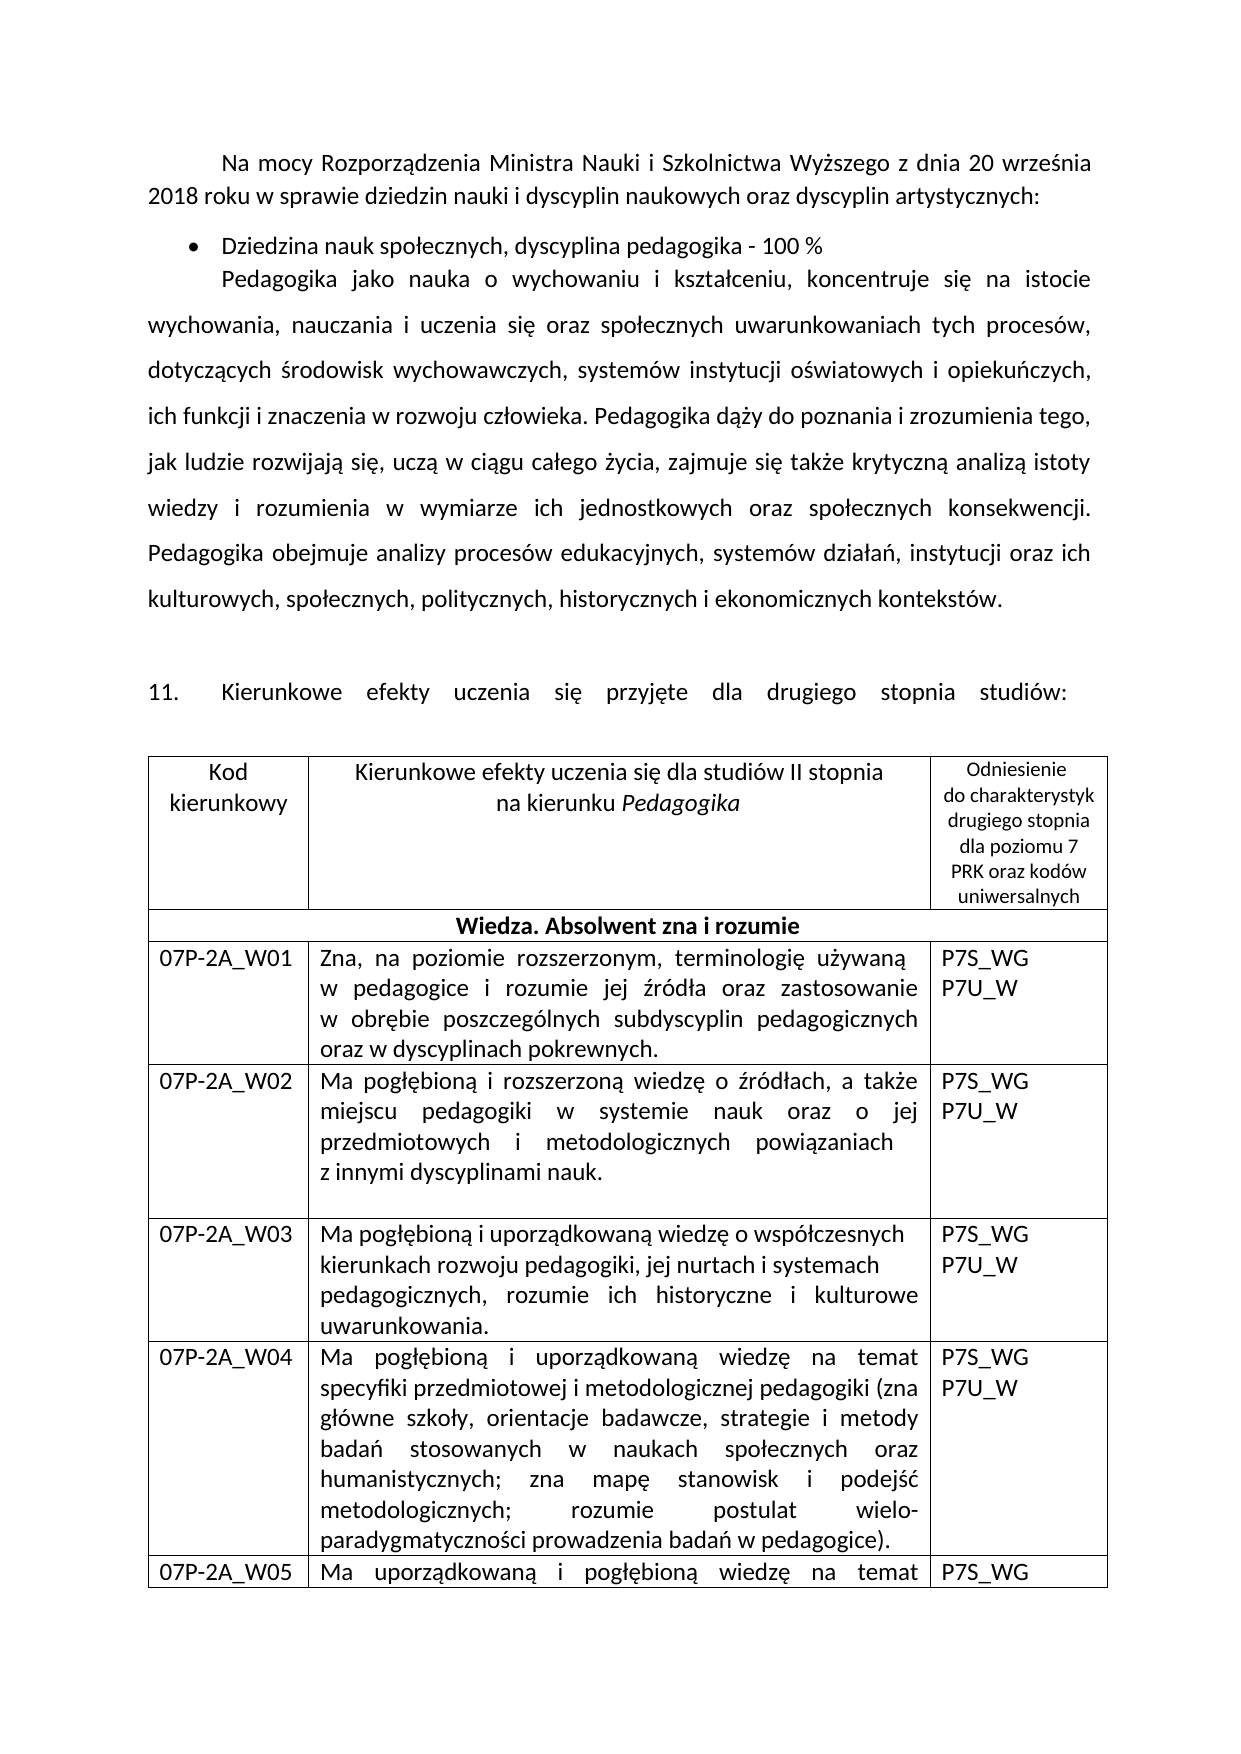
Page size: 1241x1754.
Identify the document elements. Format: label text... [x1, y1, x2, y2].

table_cell P7S_WG P7U_W [931, 1342, 1107, 1555]
table_cell 07P-2A_W02 [149, 1065, 308, 1217]
table_cell Ma pogłębioną i uporządkowaną wiedzę na temat specyfiki przedmiotowej i metodologicznej pedagogiki (zna główne szkoły, orientacje badawcze, strategie i metody badań stosowanych w naukach społecznych oraz humanistycznych; zna mapę stanowisk i podejść metodologicznych; rozumie postulat wielo-paradygmatyczności prowadzenia badań w pedagogice). [309, 1342, 930, 1555]
table_cell 07P-2A_W01 [149, 942, 308, 1064]
table_cell 07P-2A_W04 [149, 1342, 308, 1555]
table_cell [309, 1556, 930, 1587]
table_cell 07P-2A_W05 [149, 1556, 308, 1587]
table_cell Ma pogłębioną i rozszerzoną wiedzę o źródłach, a także miejscu pedagogiki w systemie nauk oraz o jej przedmiotowych i metodologicznych powiązaniach z innymi dyscyplinami nauk. [309, 1065, 930, 1217]
table_cell P7S_WG P7U_W [931, 1065, 1107, 1217]
text Na mocy Rozporządzenia Ministra Nauki i Szkolnictwa Wyższego z dnia 20 września 2018 roku w sprawie dziedzin nauki i dyscyplin naukowych oraz dyscyplin artystycznych: [148, 148, 1093, 211]
table_cell Wiedza. Absolwent zna i rozumie [149, 910, 1107, 941]
table_cell Zna, na poziomie rozszerzonym, terminologię używaną w pedagogice i rozumie jej źródła oraz zastosowanie w obrębie poszczególnych subdyscyplin pedagogicznych oraz w dyscyplinach pokrewnych. [309, 942, 930, 1064]
table_cell 07P-2A_W03 [149, 1219, 308, 1341]
table_header Kierunkowe efekty uczenia się dla studiów II stopnia na kierunku Pedagogika [309, 757, 930, 909]
table_header Kod kierunkowy [149, 757, 308, 909]
text 11. Kierunkowe efekty uczenia się przyjęte dla drugiego stopnia studiów: [148, 676, 1093, 737]
text Pedagogika jako nauka o wychowaniu i kształceniu, koncentruje się na istocie wychowania, nauczania i uczenia się oraz społecznych uwarunkowaniach tych procesów, dotyczących środowisk wychowawczych, systemów instytucji oświatowych i opiekuńczych, ich funkcji i znaczenia w rozwoju człowieka. Pedagogika dąży do poznania i zrozumienia tego, jak ludzie rozwijają się, uczą w ciągu całego życia, zajmuje się także krytyczną analizą istoty wiedzy i rozumienia w wymiarze ich jednostkowych oraz społecznych konsekwencji. Pedagogika obejmuje analizy procesów edukacyjnych, systemów działań, instytucji oraz ich kulturowych, społecznych, politycznych, historycznych i ekonomicznych kontekstów. [148, 263, 1093, 614]
table_cell P7S_WG P7U_W [931, 1219, 1107, 1341]
table_cell Ma pogłębioną i uporządkowaną wiedzę o współczesnych kierunkach rozwoju pedagogiki, jej nurtach i systemach pedagogicznych, rozumie ich historyczne i kulturowe uwarunkowania. [309, 1219, 930, 1341]
text • Dziedzina nauk społecznych, dyscyplina pedagogika - 100 % [148, 230, 1093, 261]
table_header Odniesienie do charakterystyk drugiego stopnia dla poziomu 7 PRK oraz kodów uniwersalnych [931, 757, 1107, 909]
table_cell P7S_WG P7U_W [931, 1556, 1107, 1587]
table_cell P7S_WG P7U_W [931, 942, 1107, 1064]
